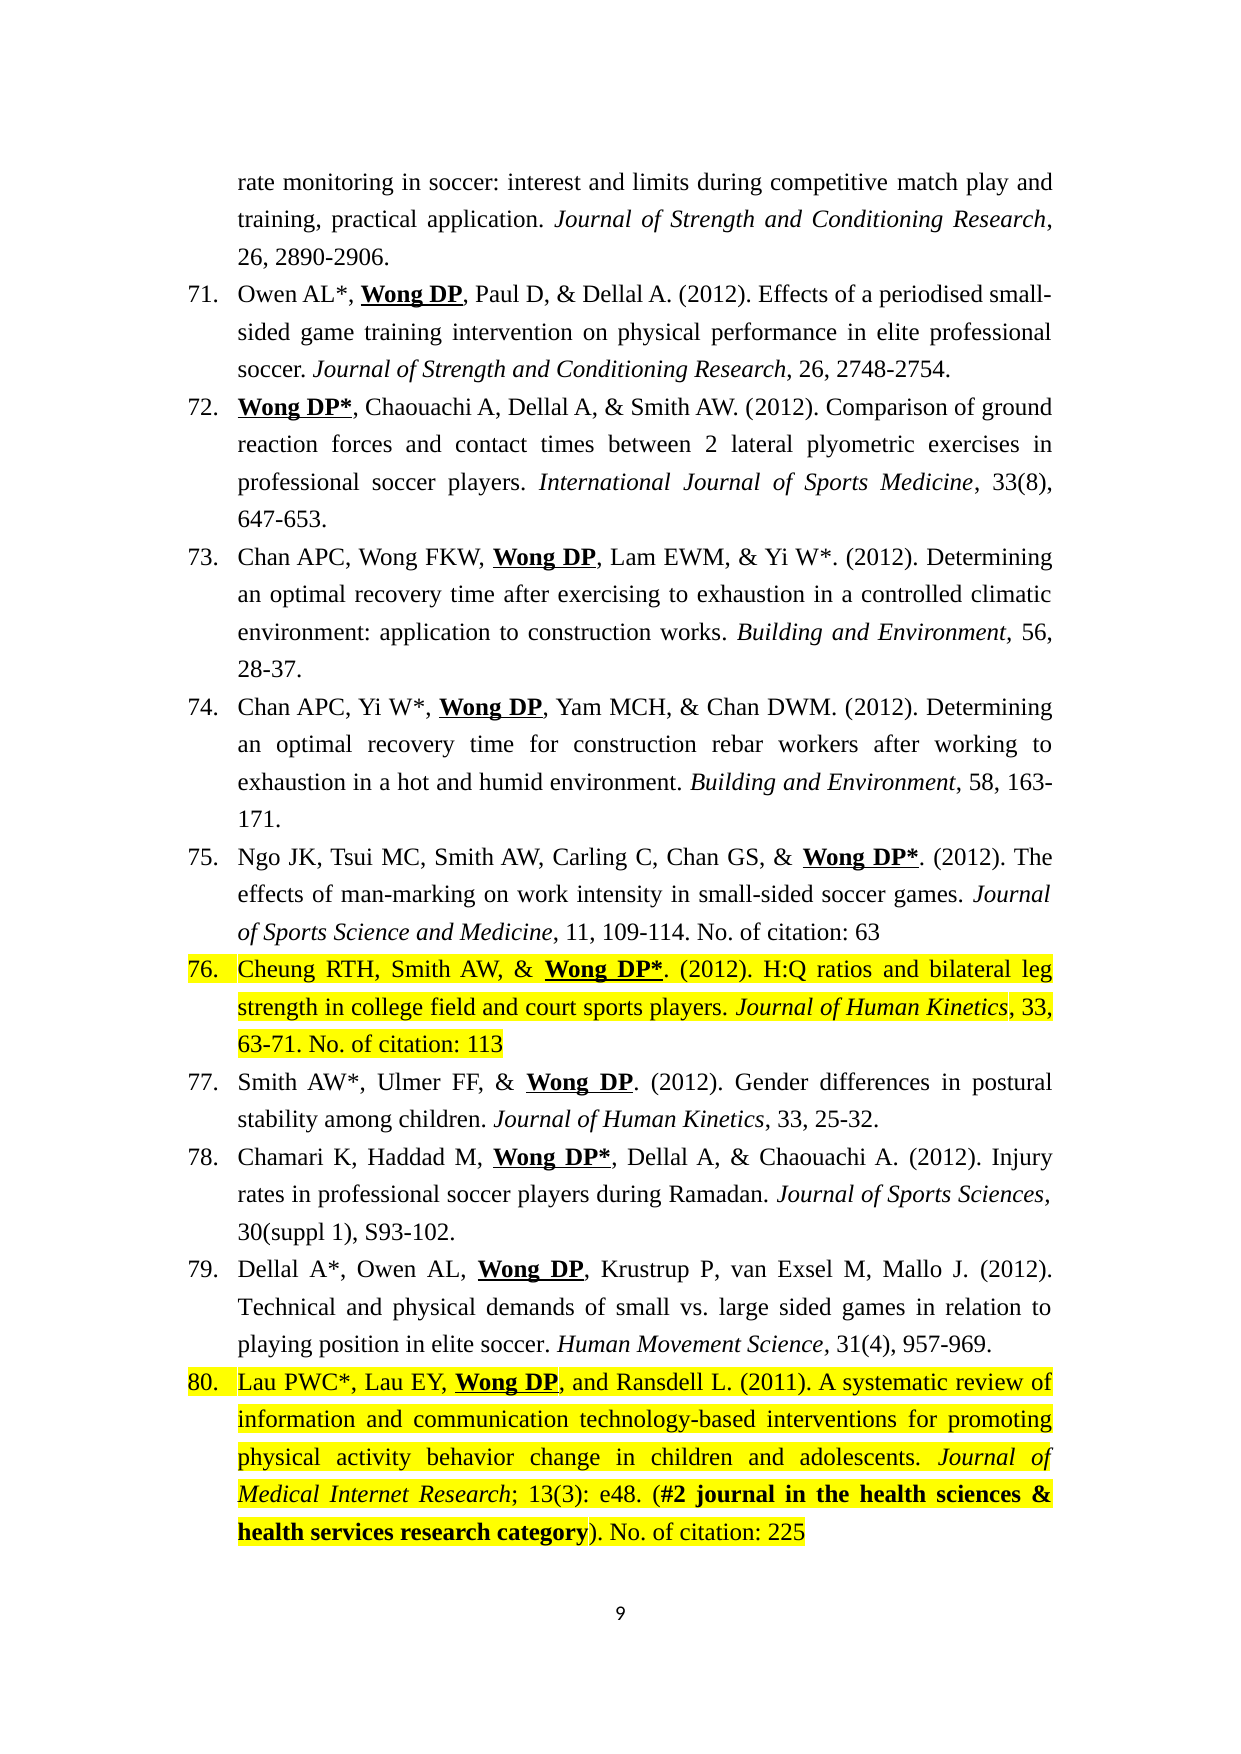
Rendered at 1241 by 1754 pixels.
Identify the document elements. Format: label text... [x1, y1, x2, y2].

list Chan APC, Yi W*, Wong DP, Yam MCH, & Chan DWM. (2012). Determining an optimal recovery time for construction rebar workers after working to exhaustion in a hot and humid environment. Building and Environment, 58, 163-171. [187, 687, 1053, 837]
list Lau PWC*, Lau EY, Wong DP, and Ransdell L. (2011). A systematic review of information and communication technology-based interventions for promoting physical activity behavior change in children and adolescents. Journal of Medical Internet Research; 13(3): e48. (#2 journal in the health sciences & health services research category). No. of citation: 225 [187, 1362, 1053, 1550]
list Cheung RTH, Smith AW, & Wong DP*. (2012). H:Q ratios and bilateral leg strength in college field and court sports players. Journal of Human Kinetics, 33, 63-71. No. of citation: 113 [187, 950, 1053, 1062]
list Chan APC, Wong FKW, Wong DP, Lam EWM, & Yi W*. (2012). Determining an optimal recovery time after exercising to exhaustion in a controlled climatic environment: application to construction works. Building and Environment, 56, 28-37. [187, 537, 1053, 687]
list Wong DP*, Chaouachi A, Dellal A, & Smith AW. (2012). Comparison of ground reaction forces and contact times between 2 lateral plyometric exercises in professional soccer players. International Journal of Sports Medicine, 33(8), 647-653. [187, 387, 1053, 537]
list Ngo JK, Tsui MC, Smith AW, Carling C, Chan GS, & Wong DP*. (2012). The effects of man-marking on work intensity in small-sided soccer games. Journal of Sports Science and Medicine, 11, 109-114. No. of citation: 63 [187, 837, 1053, 950]
list Chamari K, Haddad M, Wong DP*, Dellal A, & Chaouachi A. (2012). Injury rates in professional soccer players during Ramadan. Journal of Sports Sciences, 30(suppl 1), S93-102. [187, 1137, 1053, 1250]
list Smith AW*, Ulmer FF, & Wong DP. (2012). Gender differences in postural stability among children. Journal of Human Kinetics, 33, 25-32. [187, 1062, 1053, 1137]
list Dellal A*, Owen AL, Wong DP, Krustrup P, van Exsel M, Mallo J. (2012). Technical and physical demands of small vs. large sided games in relation to playing position in elite soccer. Human Movement Science, 31(4), 957-969. [187, 1250, 1053, 1362]
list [187, 162, 1053, 275]
list Owen AL*, Wong DP, Paul D, & Dellal A. (2012). Effects of a periodised small-sided game training intervention on physical performance in elite professional soccer. Journal of Strength and Conditioning Research, 26, 2748-2754. [187, 275, 1053, 387]
